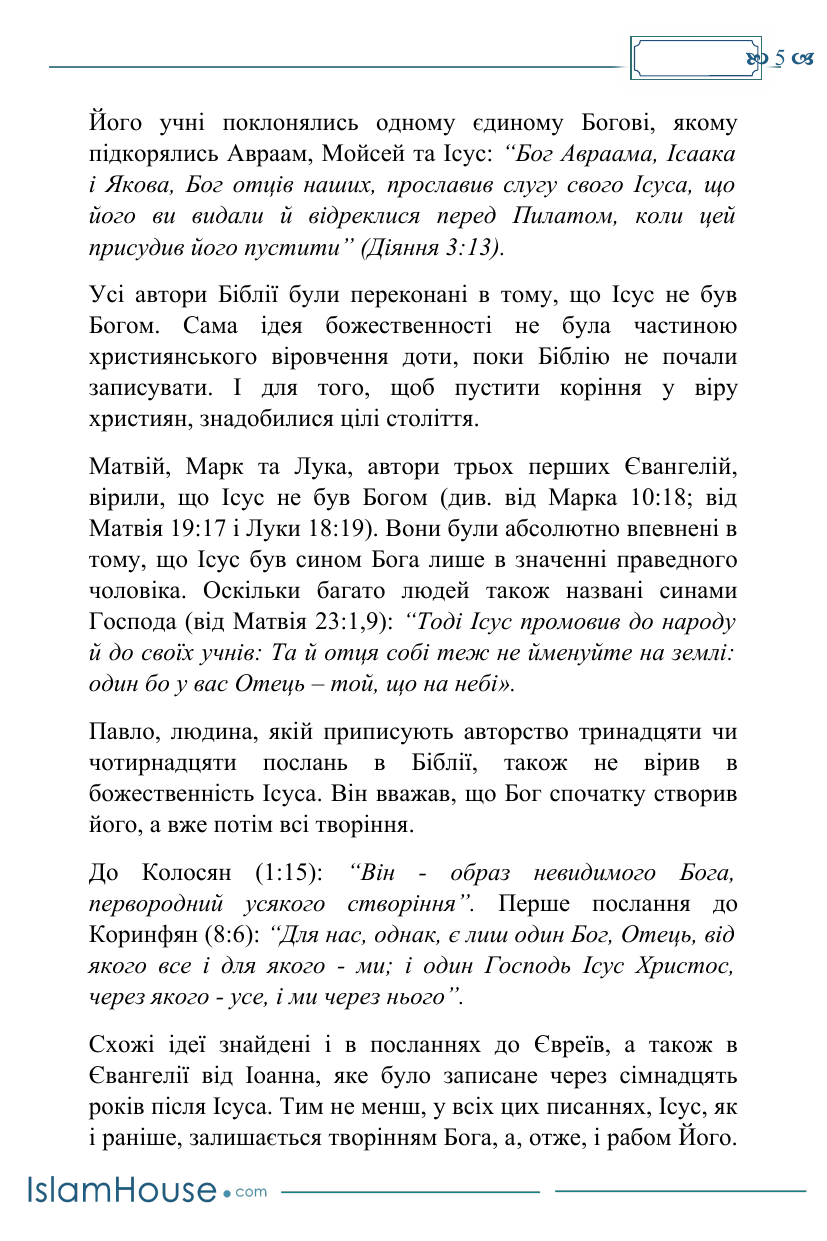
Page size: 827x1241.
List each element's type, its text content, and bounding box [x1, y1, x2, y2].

text До Колосян (1:15): “Він - образ невидимого Бога, первородний усякого створіння”. Перше послання до Коринфян (8:6): “Для нас, однак, є лиш один Бог, Отець, від якого все і для якого - ми; і один Господь Ісус Христос, через якого - усе, і ми через нього”. [89, 857, 738, 1010]
text Матвій, Марк та Лука, автори трьох перших Євангелій, вірили, що Ісус не був Богом (див. від Марка 10:18; від Матвія 19:17 і Луки 18:19). Вони були абсолютно впевнені в тому, що Ісус був сином Бога лише в значенні праведного чоловіка. Оскільки багато людей також названі синами Господа (від Матвія 23:1,9): “Тоді Ісус промовив до народу й до своїх учнів: Та й отця собі теж не йменуйте на землі: один бо у вас Отець – той, що на небі». [89, 451, 738, 697]
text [89, 1029, 738, 1151]
text Павло, людина, якій приписують авторство тринадцяти чи чотирнадцяти послань в Біблії, також не вірив в божественність Ісуса. Він вважав, що Бог спочатку створив його, а вже потім всі творіння. [89, 716, 738, 838]
picture [548, 1170, 807, 1208]
text Усі автори Біблії були переконані в тому, що Ісус не був Богом. Сама ідея божественності не була частиною християнського віровчення доти, поки Біблію не почали записувати. І для того, щоб пустити коріння у віру християн, знадобилися цілі століття. [89, 279, 738, 432]
text Його учні поклонялись одному єдиному Богові, якому підкорялись Авраам, Мойсей та Ісус: “Бог Авраама, Ісаака і Якова, Бог отців наших, прославив слугу свого Ісуса, що його ви видали й відреклися перед Пилатом, коли цей присудив його пустити” (Діяння 3:13). [89, 107, 738, 260]
picture [20, 1171, 541, 1209]
